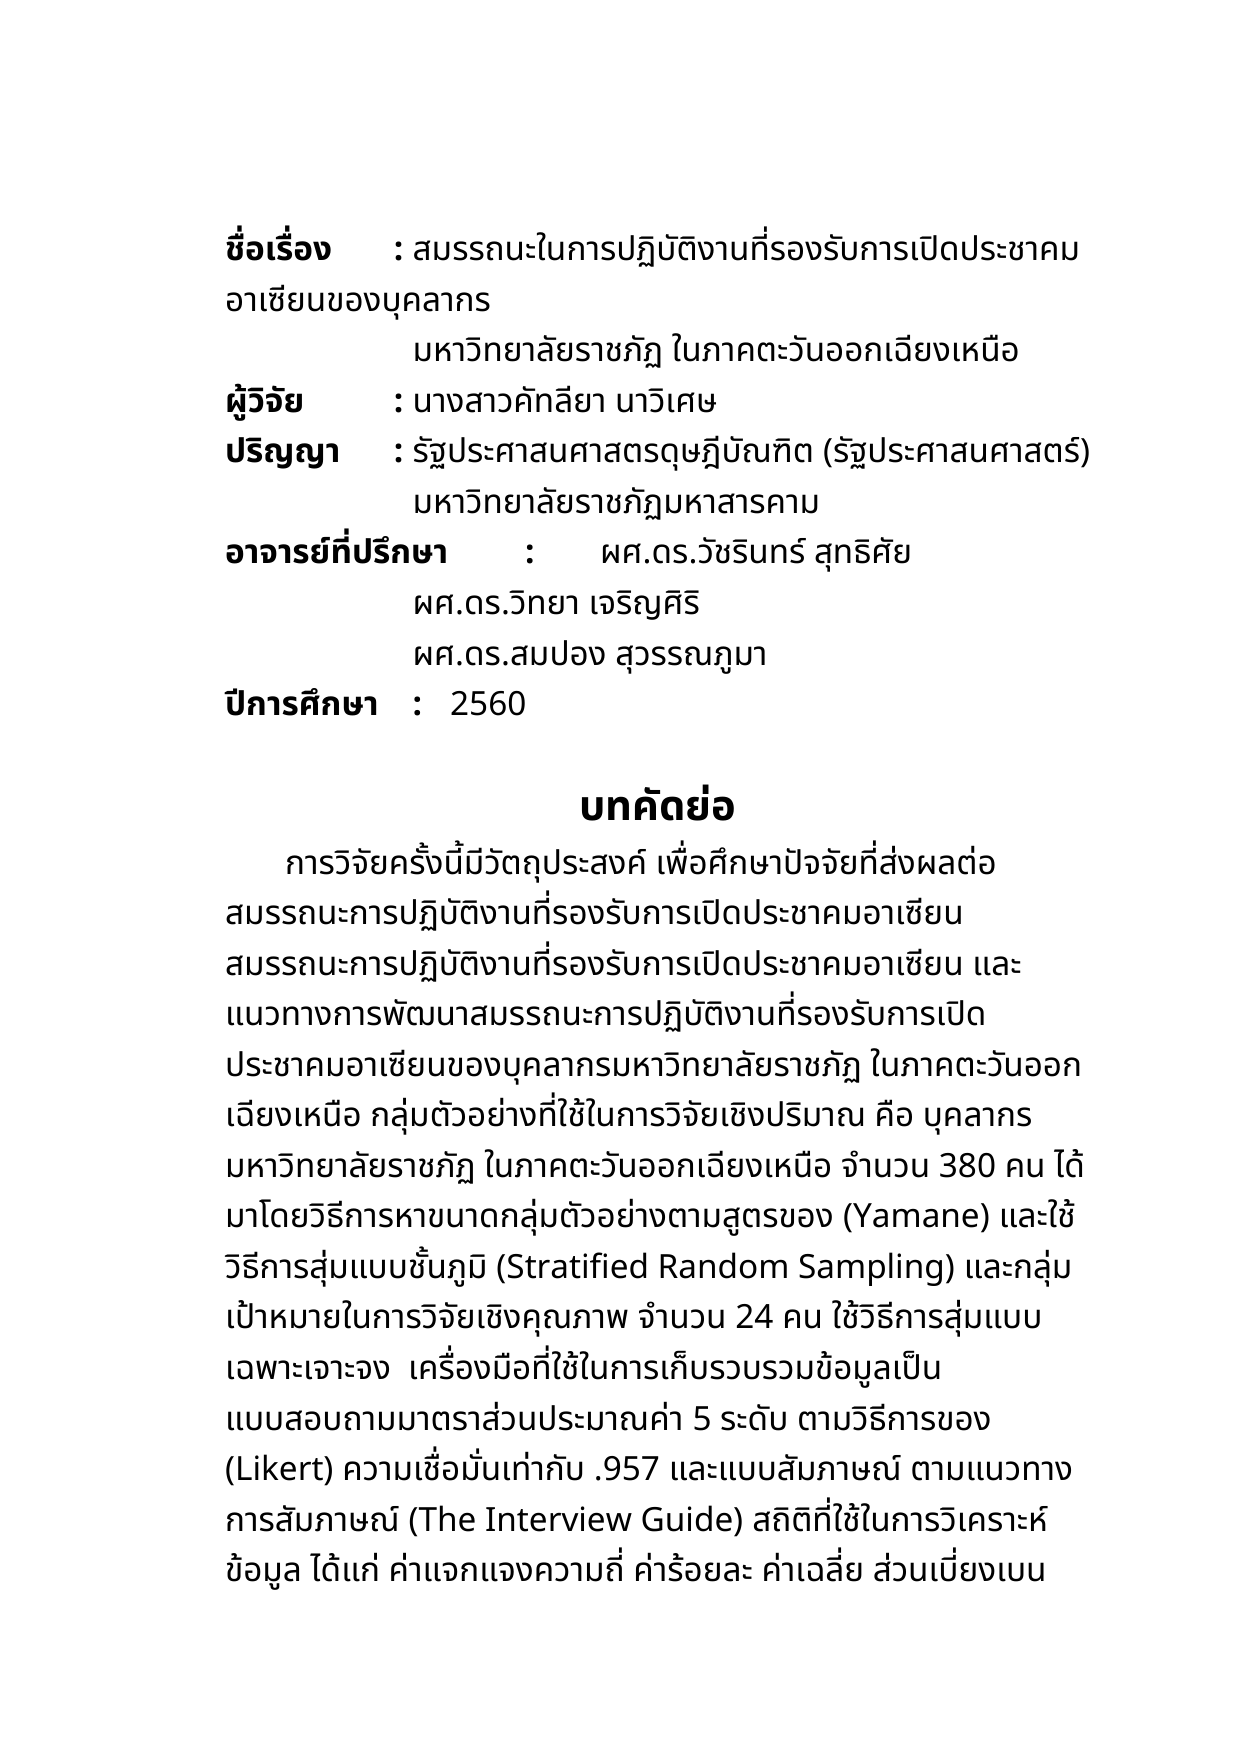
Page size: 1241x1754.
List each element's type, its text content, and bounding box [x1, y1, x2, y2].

text ปริญญา : รัฐประศาสนศาสตรดุษฎีบัณฑิต (รัฐประศาสนศาสตร์) [225, 427, 1090, 478]
text ชื่อเรื่อง : สมรรถนะในการปฏิบัติงานที่รองรับการเปิดประชาคมอาเซียนของบุคลากร [225, 225, 1090, 326]
text มหาวิทยาลัยราชภัฏมหาสารคาม [225, 478, 1090, 528]
text ผศ.ดร.สมปอง สุวรรณภูมา [225, 629, 1090, 680]
text ปีการศึกษา : 2560 [225, 680, 1090, 731]
text บทคัดย่อ [225, 776, 1090, 839]
text มหาวิทยาลัยราชภัฏ ในภาคตะวันออกเฉียงเหนือ [225, 326, 1090, 376]
text อาจารย์ที่ปรึกษา : ผศ.ดร.วัชรินทร์ สุทธิศัย [225, 528, 1090, 579]
text ผู้วิจัย : นางสาวคัทลียา นาวิเศษ [225, 376, 1090, 427]
text ผศ.ดร.วิทยา เจริญศิริ [225, 579, 1090, 629]
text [225, 839, 1090, 1597]
